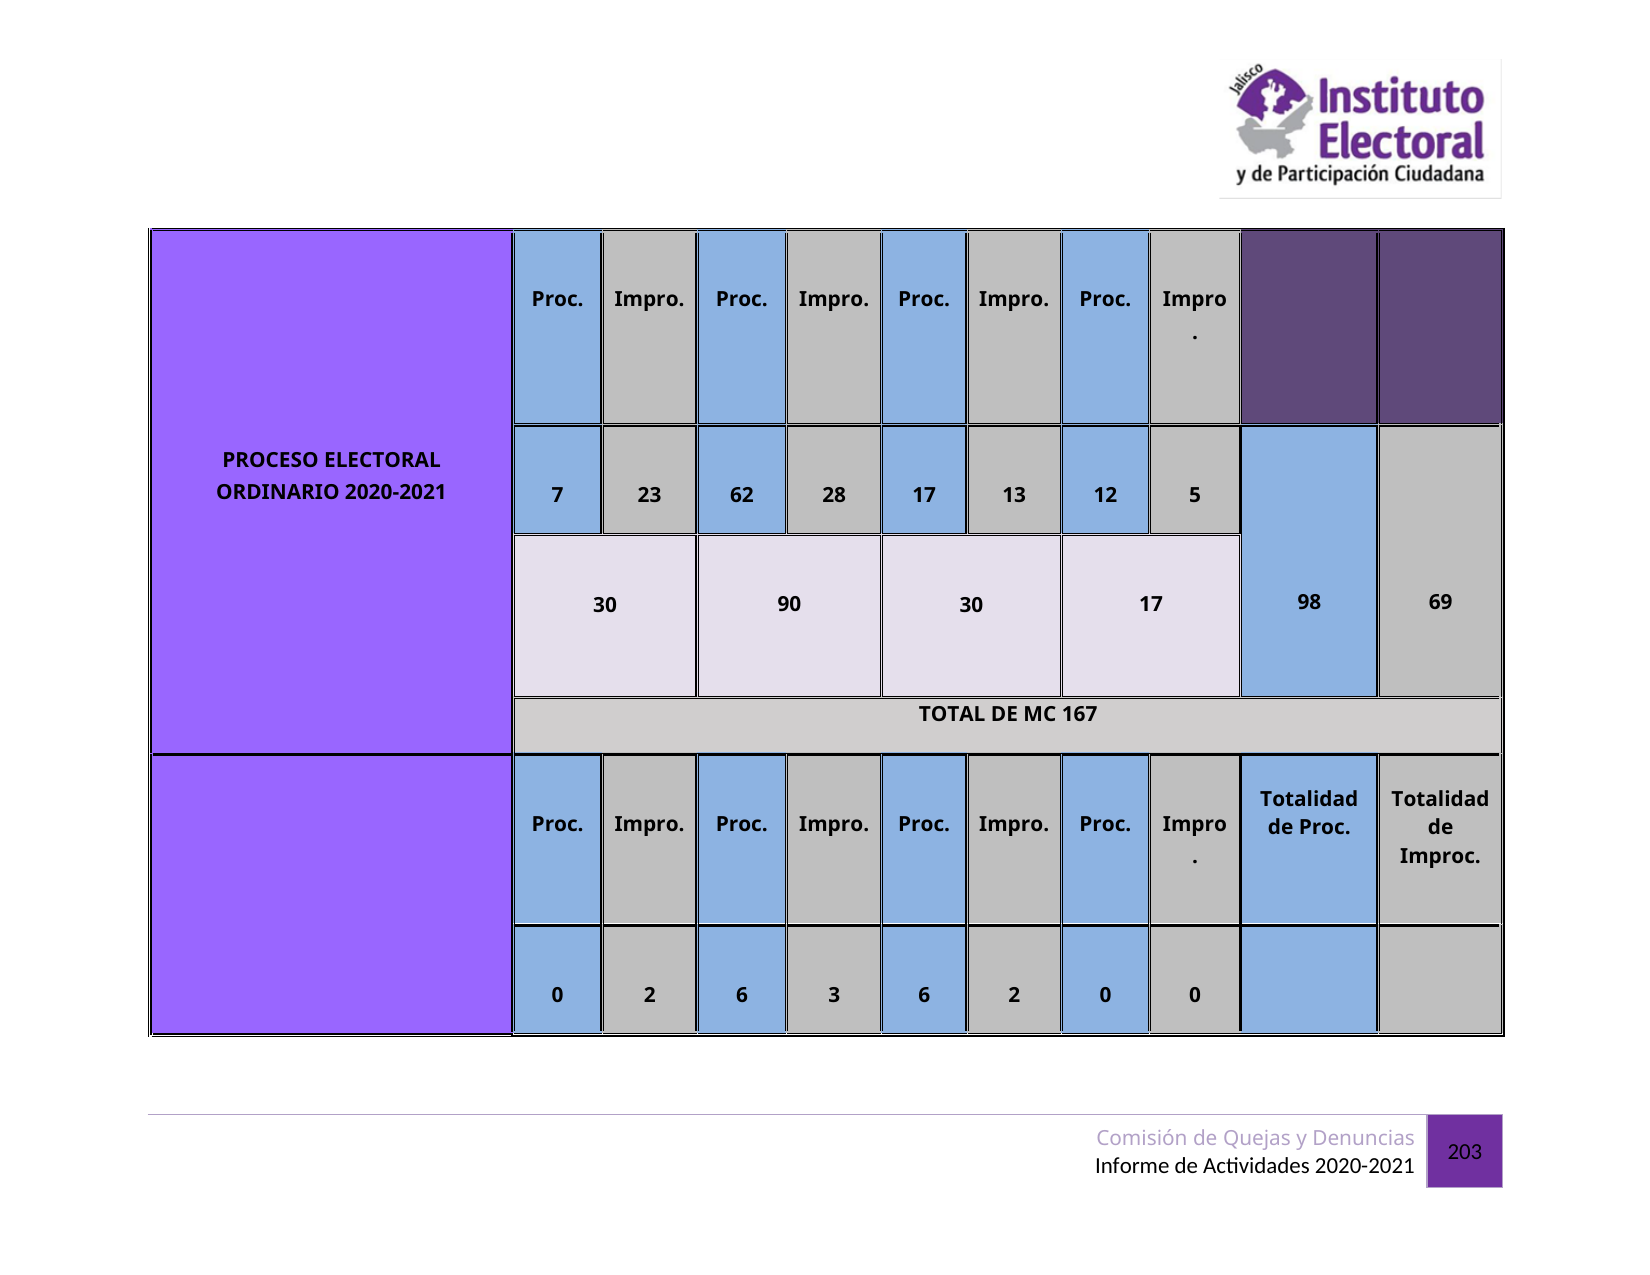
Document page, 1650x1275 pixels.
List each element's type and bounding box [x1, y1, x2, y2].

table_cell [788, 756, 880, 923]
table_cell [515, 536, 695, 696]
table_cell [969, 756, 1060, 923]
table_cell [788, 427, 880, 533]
picture [1219, 59, 1503, 200]
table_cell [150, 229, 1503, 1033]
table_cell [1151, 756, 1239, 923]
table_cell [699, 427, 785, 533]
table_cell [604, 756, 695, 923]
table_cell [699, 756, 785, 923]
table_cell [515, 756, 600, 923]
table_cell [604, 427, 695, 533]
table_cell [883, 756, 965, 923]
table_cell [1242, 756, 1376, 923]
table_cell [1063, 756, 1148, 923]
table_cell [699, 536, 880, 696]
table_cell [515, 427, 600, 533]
